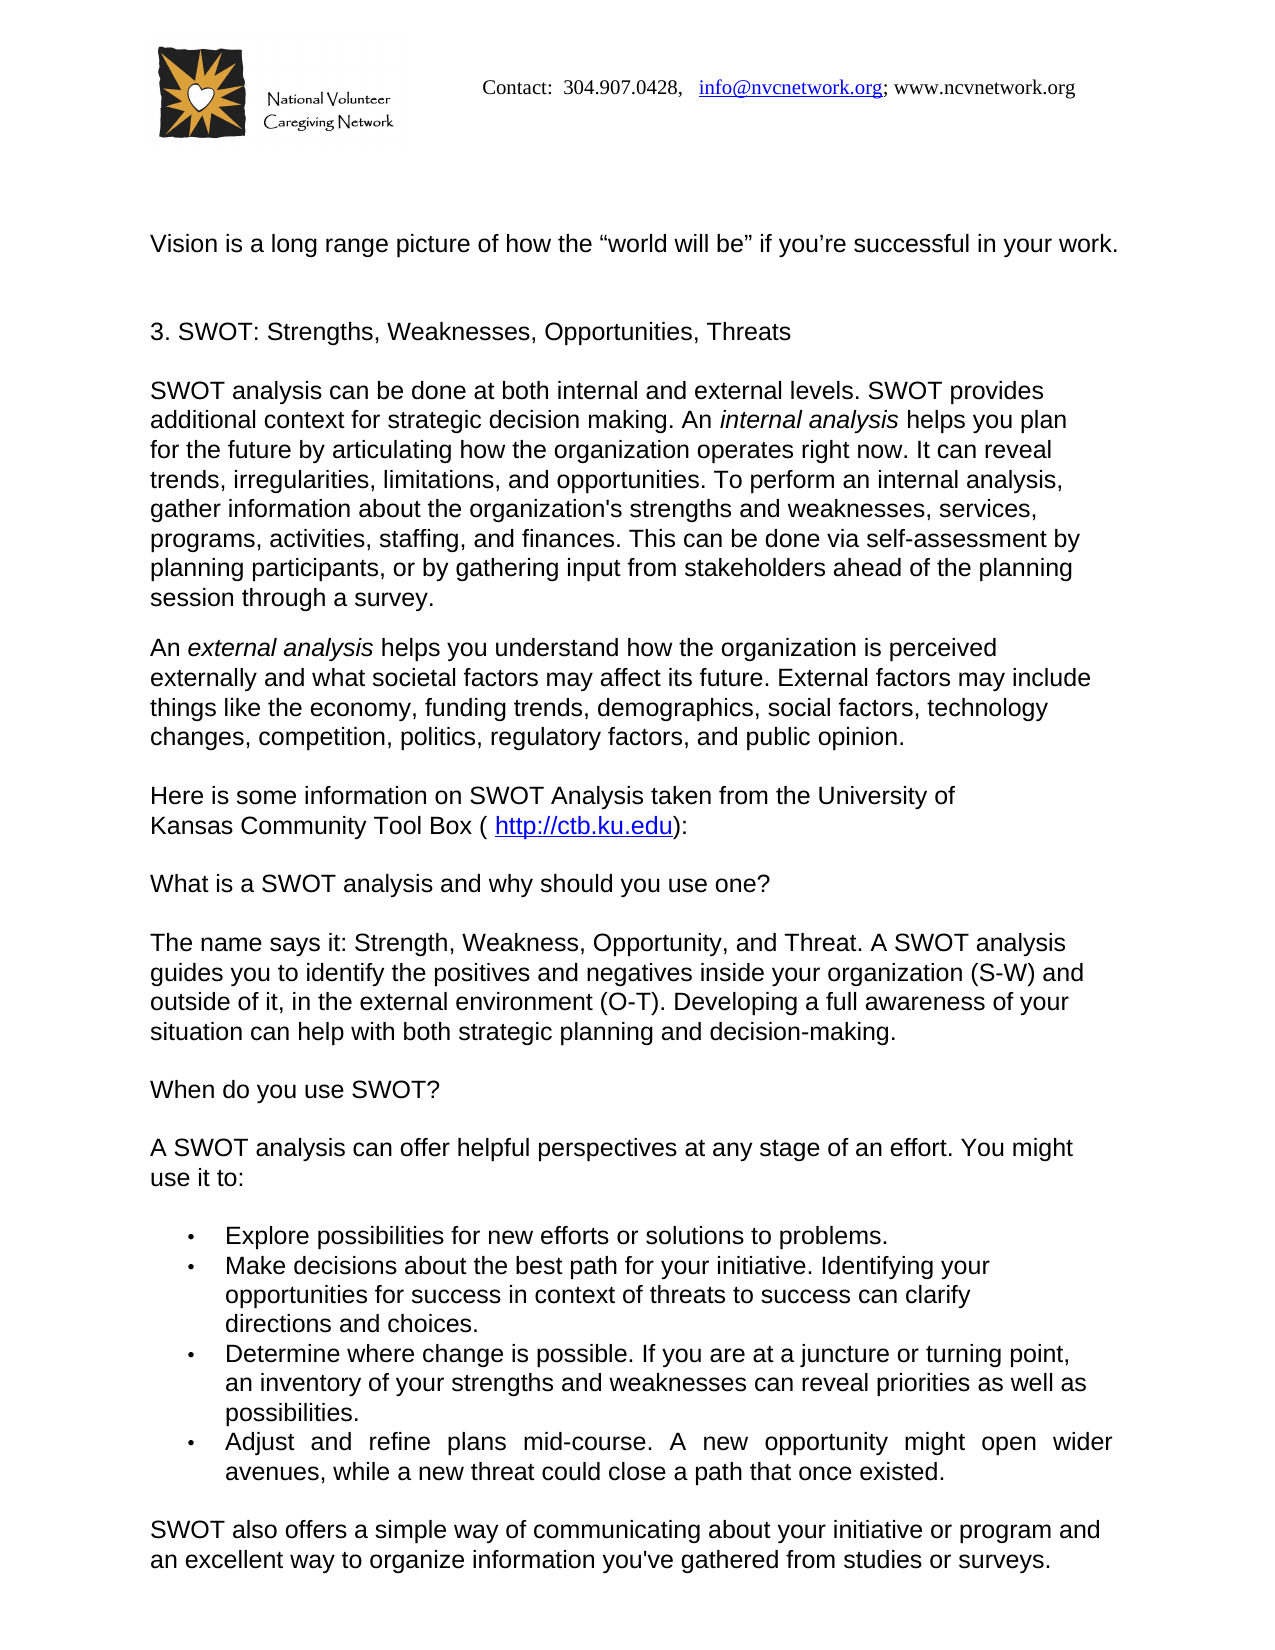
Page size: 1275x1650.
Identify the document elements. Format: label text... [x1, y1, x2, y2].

list Explore possibilities for new efforts or solutions to problems. [187, 1221, 1121, 1250]
text SWOT analysis can be done at both internal and external levels. SWOT provides additional context for strategic decision making. An internal analysis helps you plan for the future by articulating how the organization operates right now. It can reveal trends, irregularities, limitations, and opportunities. To perform an internal analysis, gather information about the organization's strengths and weaknesses, services, programs, activities, staffing, and finances. This can be done via self-assessment by planning participants, or by gathering input from stakeholders ahead of the planning session through a survey. [150, 376, 1098, 612]
text 3. SWOT: Strengths, Weaknesses, Opportunities, Threats [150, 317, 1121, 345]
text The name says it: Strength, Weakness, Opportunity, and Threat. A SWOT analysis guides you to identify the positives and negatives inside your organization (S-W) and outside of it, in the external environment (O-T). Developing a full awareness of your situation can help with both strategic planning and decision-making. [150, 928, 1114, 1045]
list Make decisions about the best path for your initiative. Identifying your opportunities for success in context of threats to success can clarify directions and choices. [187, 1251, 1075, 1338]
list Adjust and refine plans mid-course. A new opportunity might open wider avenues, while a new threat could close a path that once existed. [187, 1427, 1114, 1486]
text When do you use SWOT? [150, 1074, 1121, 1103]
text A SWOT analysis can offer helpful perspectives at any stage of an effort. You might use it to: [150, 1133, 1121, 1192]
text Here is some information on SWOT Analysis taken from the University of Kansas Community Tool Box ( http://ctb.ku.edu): [150, 781, 1023, 840]
text SWOT also offers a simple way of communicating about your initiative or program and an excellent way to organize information you've gathered from studies or surveys. [150, 1515, 1114, 1574]
text What is a SWOT analysis and why should you use one? [150, 869, 1121, 898]
list Determine where change is possible. If you are at a juncture or turning point, an inventory of your strengths and weaknesses can reveal priorities as well as possibilities. [187, 1339, 1096, 1426]
text An external analysis helps you understand how the organization is perceived externally and what societal factors may affect its future. External factors may include things like the economy, funding trends, demographics, social factors, technology changes, competition, politics, regulatory factors, and public opinion. [150, 633, 1094, 751]
picture [148, 37, 408, 147]
text Vision is a long range picture of how the “world will be” if you’re successful in your work. [150, 229, 1121, 258]
